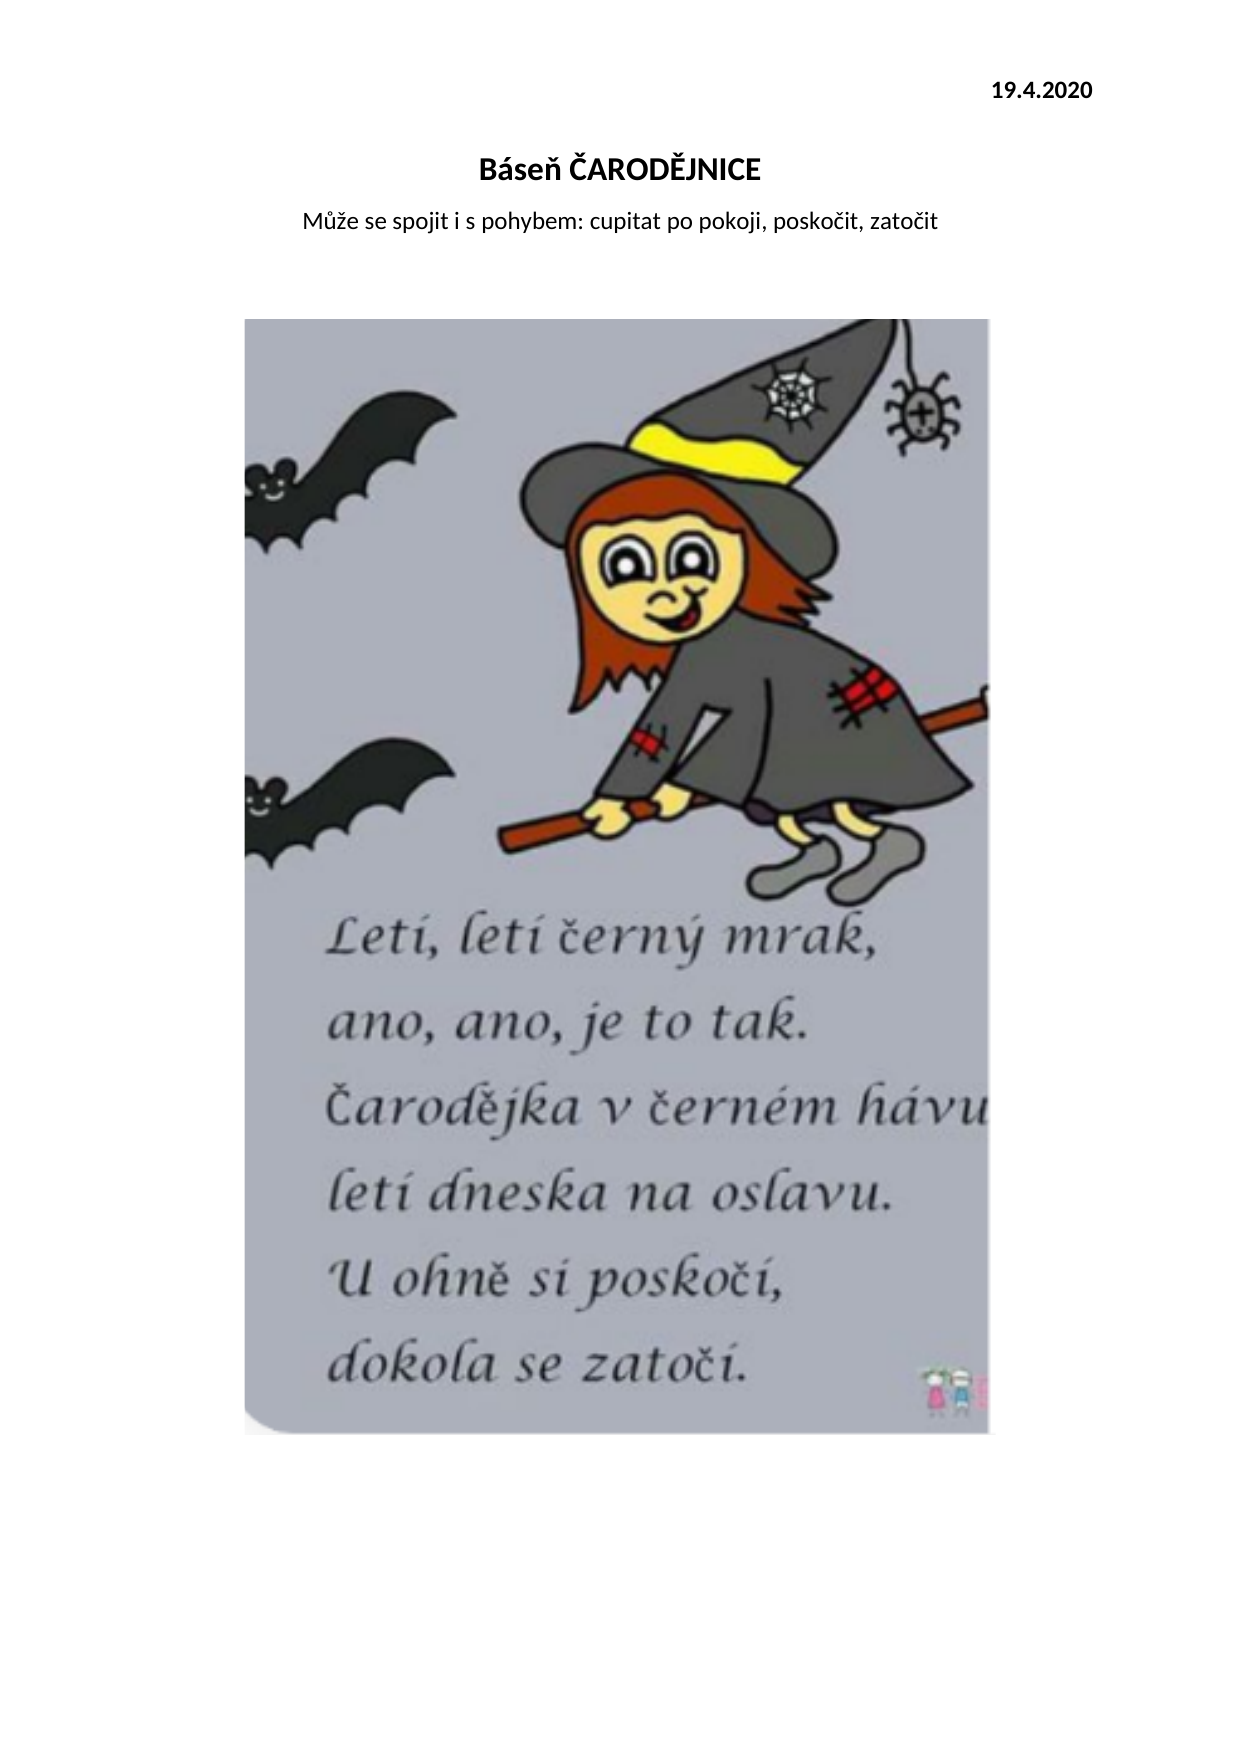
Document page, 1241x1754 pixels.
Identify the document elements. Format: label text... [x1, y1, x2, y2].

text Báseň ČARODĚJNICE [148, 148, 1093, 188]
text Může se spojit i s pohybem: cupitat po pokoji, poskočit, zatočit [148, 205, 1093, 236]
picture [244, 319, 996, 1435]
